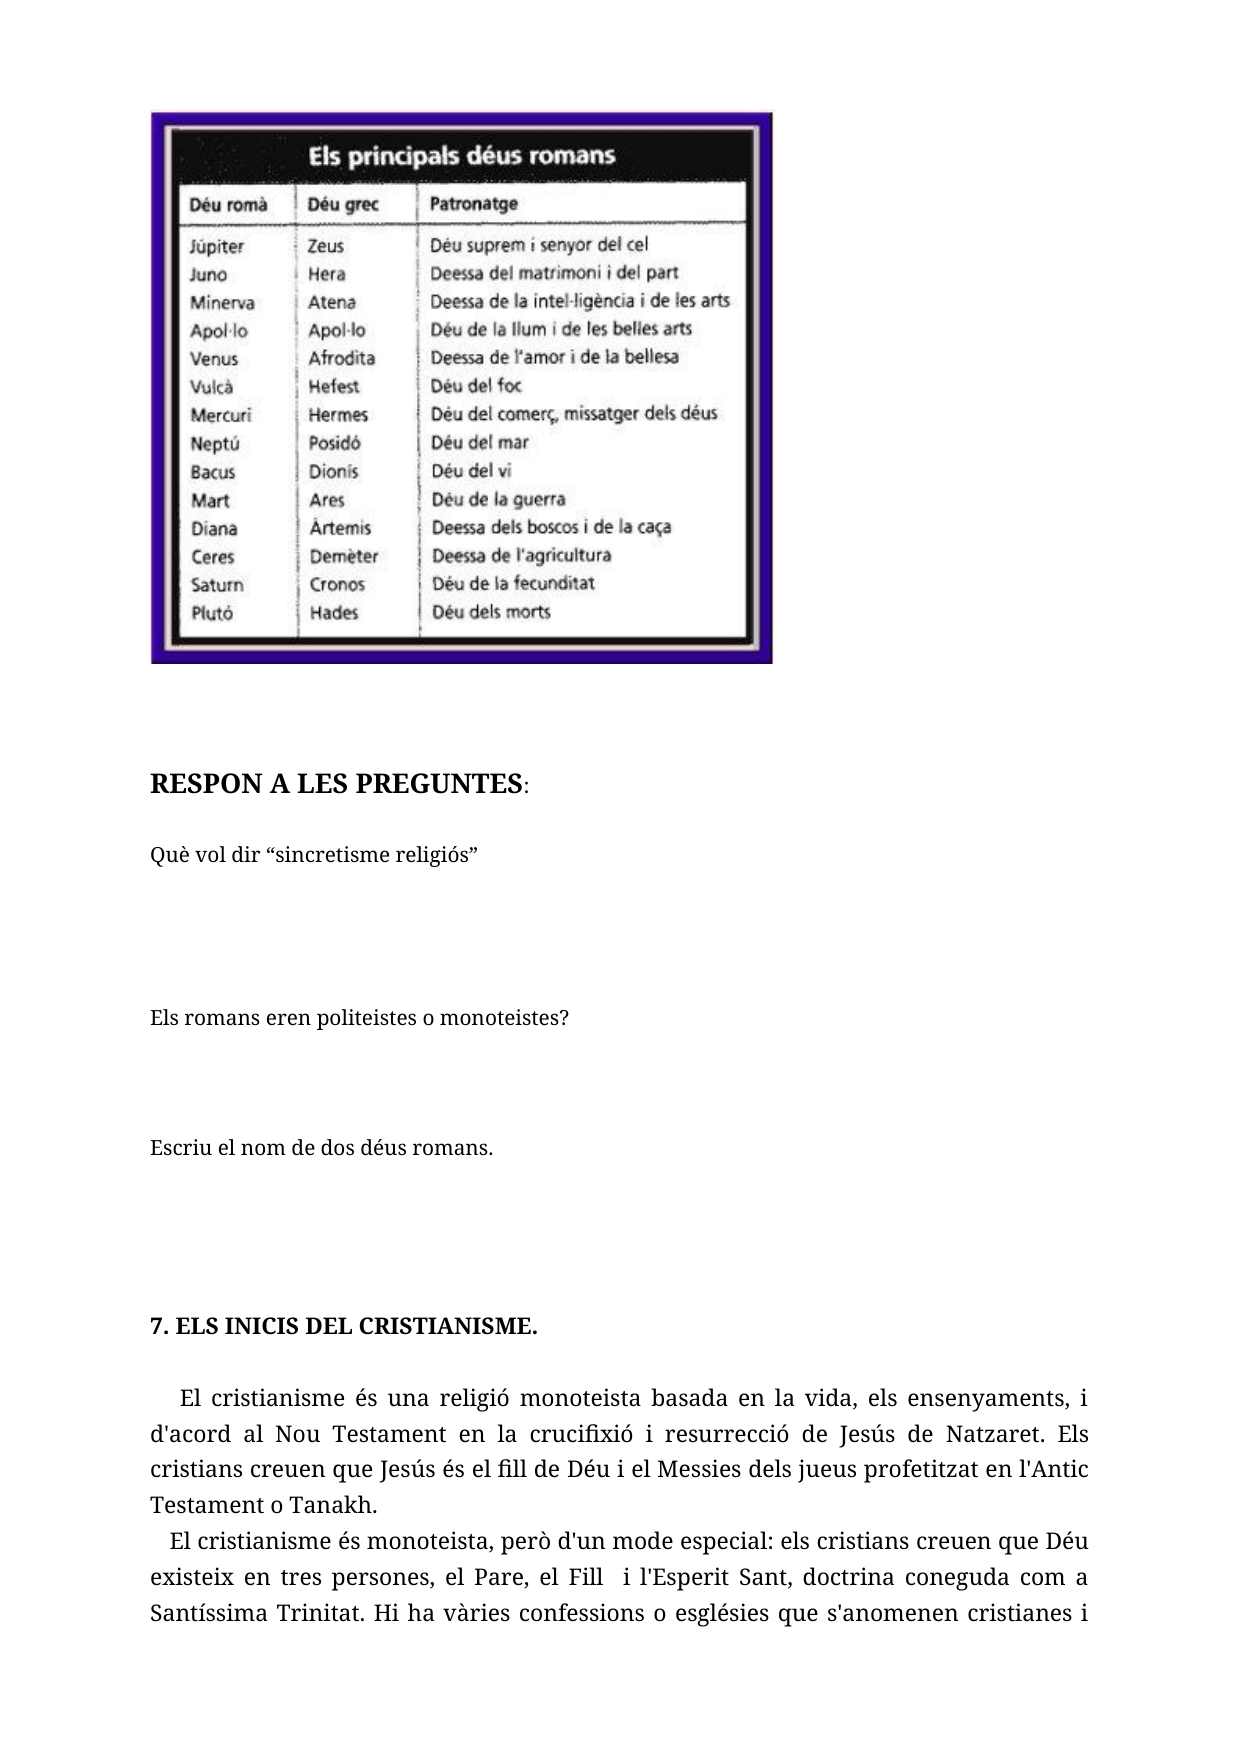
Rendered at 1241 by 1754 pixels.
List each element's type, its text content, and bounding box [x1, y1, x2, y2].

text 7. ELS INICIS DEL CRISTIANISME. [150, 1310, 1090, 1341]
text RESPON A LES PREGUNTES: [150, 765, 1090, 802]
text El cristianisme és una religió monoteista basada en la vida, els ensenyaments, i d'acord al Nou Testament en la crucifixió i resurrecció de Jesús de Natzaret. Els cristians creuen que Jesús és el fill de Déu i el Messies dels jueus profetitzat en l'Antic Testament o Tanakh. [150, 1382, 1090, 1521]
text Els romans eren politeistes o monoteistes? [150, 1003, 1090, 1031]
text Què vol dir “sincretisme religiós” [150, 840, 1090, 868]
picture [150, 109, 775, 664]
text Escriu el nom de dos déus romans. [150, 1133, 1090, 1162]
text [150, 1525, 1090, 1628]
